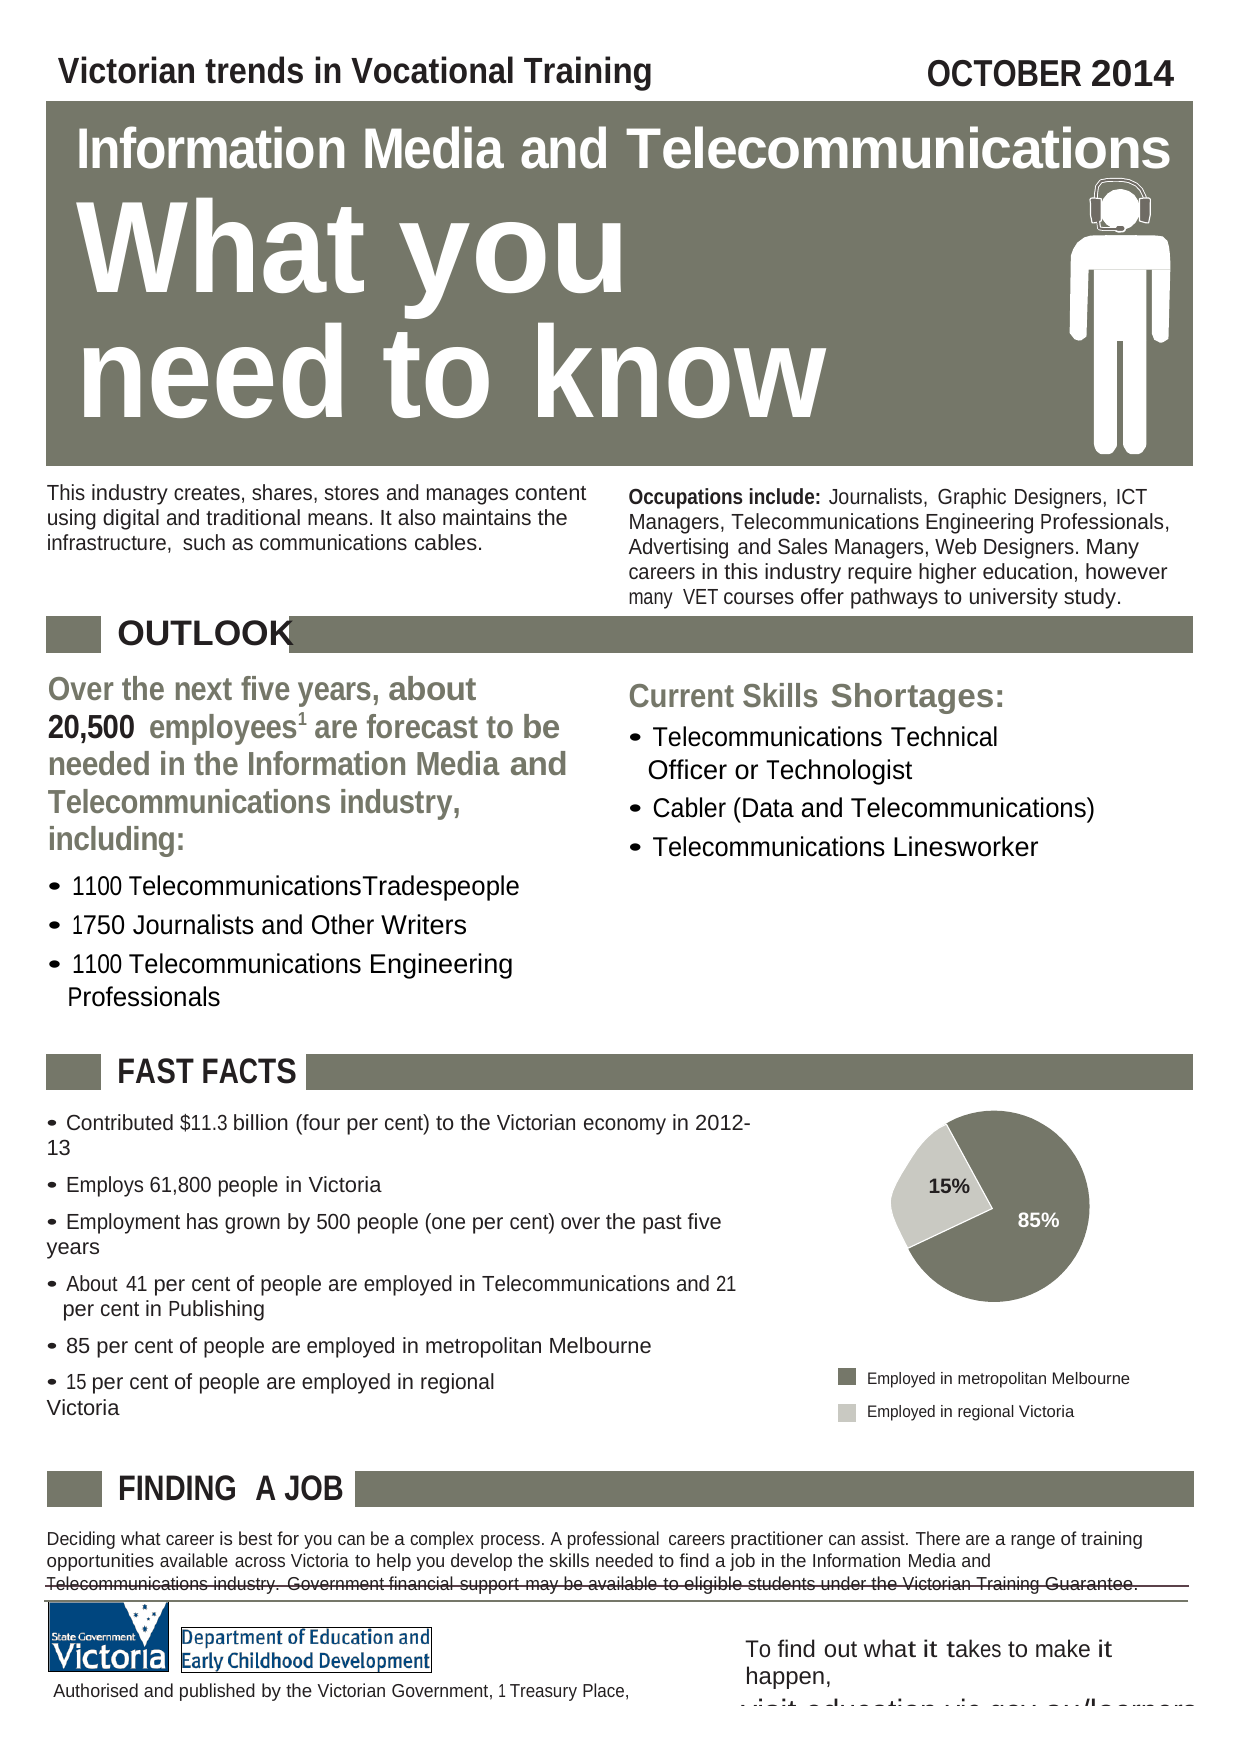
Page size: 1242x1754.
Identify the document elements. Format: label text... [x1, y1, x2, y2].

text • 85 per cent of people are employed in metropolitan Melbourne [46, 1332, 766, 1357]
text • Telecommunications Technical Officer or Technologist [628, 721, 1083, 785]
text What you need to know [76, 193, 837, 443]
picture [182, 1628, 431, 1672]
text Occupations include: Journalists, Graphic Designers, ICT Managers, Telecommunications Engineering Professionals, Advertising and Sales Managers, Web Designers. Many careers in this industry require higher education, however many VET courses offer pathways to university study. [628, 484, 1176, 609]
text • Telecommunications Linesworker [628, 831, 1208, 862]
text 20,500 employees1 are forecast to be needed in the Information Media and Telecommunications industry, including: [48, 708, 606, 858]
text • 15 per cent of people are employed in regional Victoria [46, 1369, 569, 1420]
text Over the next five years, about [48, 669, 600, 708]
picture [49, 1602, 168, 1671]
text Professionals [67, 981, 600, 1011]
text Deciding what career is best for you can be a complex process. A professional careers practitioner can assist. There are a range of training opportunities available across Victoria to help you develop the skills needed to find a job in the Information Media and Telecommunications industry. Government financial support may be available to eligible students under the Victorian Training Guarantee. [46, 1528, 1150, 1594]
text This industry creates, shares, stores and manages content using digital and traditional means. It also maintains the infrastructure, such as communications cables. [47, 481, 587, 556]
text • Contributed $11.3 billion (four per cent) to the Victorian economy in 2012-13 [46, 1110, 766, 1160]
text FAST FACTS [117, 1050, 1208, 1090]
text • Employs 61,800 people in Victoria [46, 1172, 766, 1197]
text OUTLOOK [117, 612, 600, 653]
text FINDING A JOB [118, 1467, 563, 1507]
text 15% [928, 1174, 973, 1198]
text • Cabler (Data and Telecommunications) [628, 792, 1208, 824]
text Employed in metropolitan Melbourne [867, 1369, 1208, 1388]
text • 1750 Journalists and Other Writers [48, 909, 600, 941]
text Employed in regional Victoria [867, 1402, 1208, 1421]
text Information Media and Telecommunications [76, 116, 1208, 180]
text Current Skills Shortages: [628, 676, 1208, 715]
text • 1100 TelecommunicationsTradespeople [48, 870, 600, 902]
text • Employment has grown by 500 people (one per cent) over the past five years [46, 1209, 771, 1259]
text 85% [1018, 1208, 1208, 1232]
text • 1100 Telecommunications Engineering [48, 948, 600, 979]
text • About 41 per cent of people are employed in Telecommunications and 21 per cent in Publishing [46, 1271, 766, 1321]
